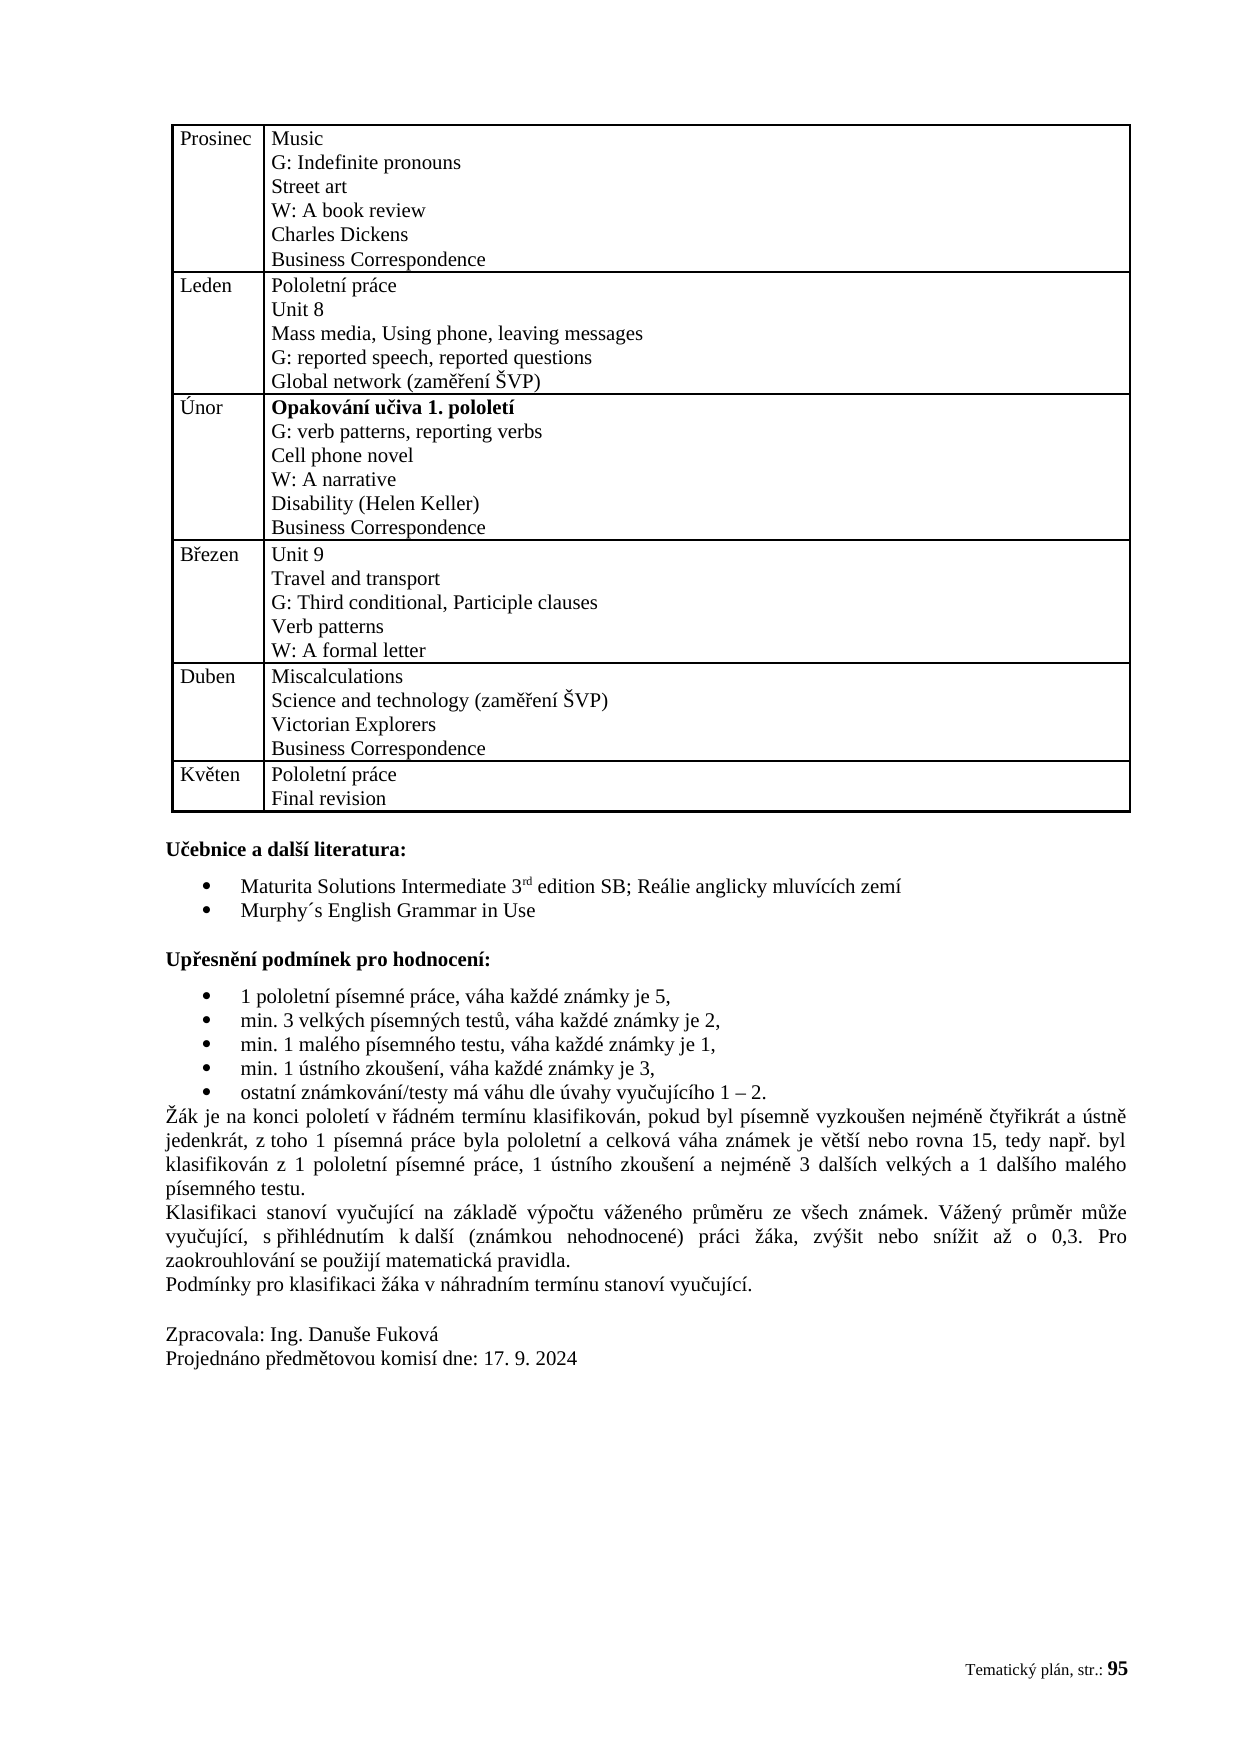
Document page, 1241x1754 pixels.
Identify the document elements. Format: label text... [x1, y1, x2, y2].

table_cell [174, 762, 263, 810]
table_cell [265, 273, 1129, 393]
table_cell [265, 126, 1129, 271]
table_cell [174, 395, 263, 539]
text Zpracovala: Ing. Danuše Fuková [165, 1321, 1128, 1346]
list min. 1 malého písemného testu, váha každé známky je 1, [203, 1032, 1128, 1056]
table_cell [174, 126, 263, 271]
text Učebnice a další literatura: [165, 837, 1128, 861]
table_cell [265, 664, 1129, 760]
list ostatní známkování/testy má váhu dle úvahy vyučujícího 1 – 2. [203, 1080, 1128, 1104]
text Žák je na konci pololetí v řádném termínu klasifikován, pokud byl písemně vyzkoušen nejméně čtyřikrát a ústně jedenkrát, z toho 1 písemná práce byla pololetní a celková váha známek je větší nebo rovna 15, tedy např. byl klasifikován z 1 pololetní písemné práce, 1 ústního zkoušení a nejméně 3 dalších velkých a 1 dalšího malého písemného testu. [165, 1104, 1128, 1200]
text Klasifikaci stanoví vyučující na základě výpočtu váženého průměru ze všech známek. Vážený průměr může vyučující, s přihlédnutím k další (známkou nehodnocené) práci žáka, zvýšit nebo snížit až o 0,3. Pro zaokrouhlování se použijí matematická pravidla. [165, 1200, 1128, 1272]
list 1 pololetní písemné práce, váha každé známky je 5, [203, 984, 1128, 1008]
list min. 3 velkých písemných testů, váha každé známky je 2, [203, 1008, 1128, 1032]
text Podmínky pro klasifikaci žáka v náhradním termínu stanoví vyučující. [165, 1272, 1128, 1296]
list Murphy´s English Grammar in Use [203, 898, 1128, 922]
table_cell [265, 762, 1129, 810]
list min. 1 ústního zkoušení, váha každé známky je 3, [203, 1056, 1128, 1080]
list Maturita Solutions Intermediate 3rd edition SB; Reálie anglicky mluvících zemí [203, 874, 1128, 898]
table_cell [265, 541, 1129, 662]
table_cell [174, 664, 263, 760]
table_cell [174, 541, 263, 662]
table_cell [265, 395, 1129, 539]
text Projednáno předmětovou komisí dne: 17. 9. 2024 [165, 1346, 1128, 1369]
text Upřesnění podmínek pro hodnocení: [165, 947, 1128, 971]
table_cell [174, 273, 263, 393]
